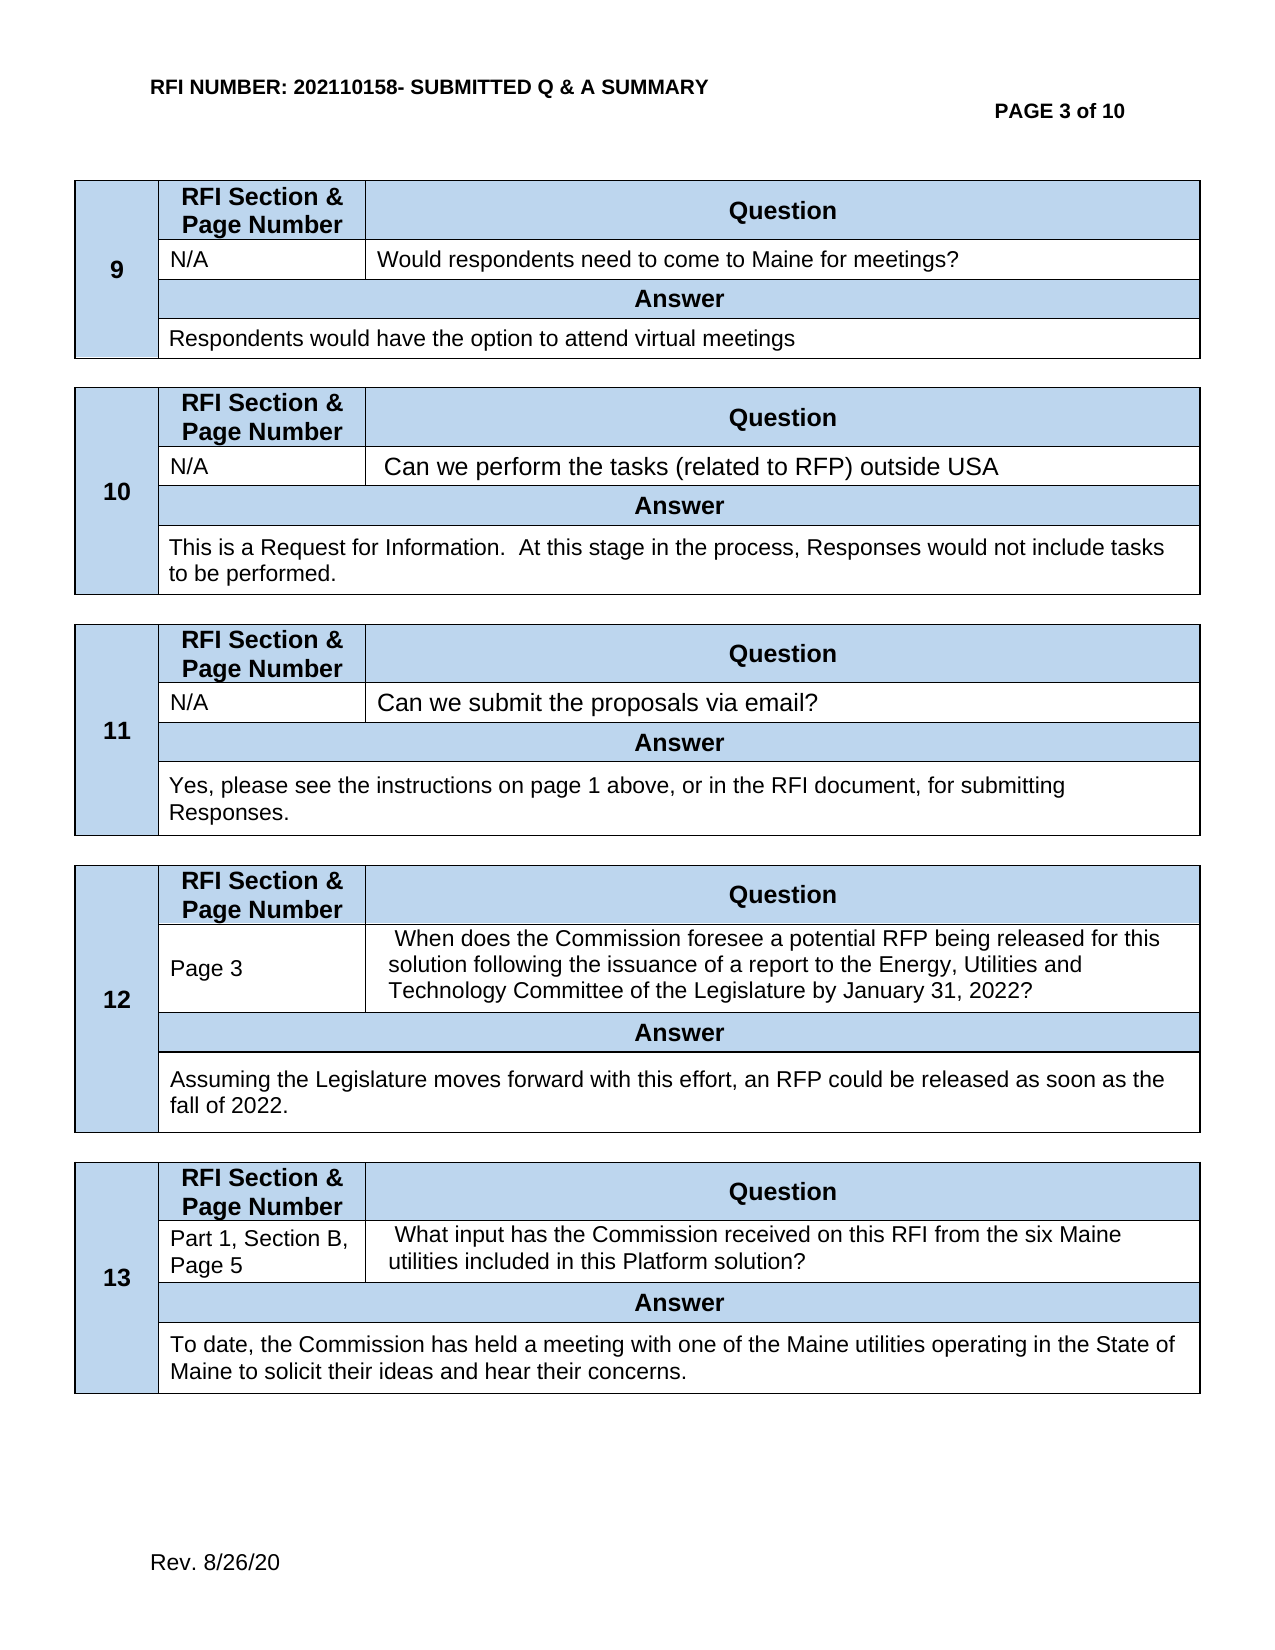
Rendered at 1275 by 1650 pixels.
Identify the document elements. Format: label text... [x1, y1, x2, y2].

table_cell N/A [159, 683, 365, 722]
table_cell Answer [159, 1013, 1199, 1051]
table_header RFI Section & Page Number [159, 181, 365, 239]
table_cell Answer [159, 1283, 1199, 1322]
table_cell Answer [159, 723, 1199, 761]
table_header RFI Section & Page Number [159, 625, 365, 682]
table_cell Respondents would have the option to attend virtual meetings [159, 319, 1199, 357]
table_header Question [366, 866, 1199, 923]
table_header 12 [76, 866, 158, 1132]
table_cell N/A [159, 240, 365, 278]
table_header RFI Section & Page Number [159, 388, 365, 446]
table_cell This is a Request for Information. At this stage in the process, Responses would not include tasks to be performed. [159, 526, 1199, 594]
table_cell Can we submit the proposals via email? [366, 683, 1199, 722]
table_header RFI Section & Page Number [159, 1163, 365, 1220]
table_cell Answer [159, 280, 1199, 318]
table_header 13 [76, 1163, 158, 1393]
table_cell [366, 925, 1199, 1012]
table_cell [366, 1221, 1199, 1282]
table_cell Would respondents need to come to Maine for meetings? [366, 240, 1199, 278]
table_cell To date, the Commission has held a meeting with one of the Maine utilities operating in the State of Maine to solicit their ideas and hear their concerns. [159, 1323, 1199, 1393]
table_header Question [366, 388, 1199, 446]
table_cell Part 1, Section B, Page 5 [159, 1221, 365, 1282]
table_cell Answer [159, 486, 1199, 525]
table_header 11 [76, 625, 158, 835]
table_cell Page 3 [159, 925, 365, 1012]
table_cell N/A [159, 447, 365, 485]
table_cell Assuming the Legislature moves forward with this effort, an RFP could be released as soon as the fall of 2022. [159, 1053, 1199, 1132]
table_header 10 [76, 388, 158, 594]
table_header RFI Section & Page Number [159, 866, 365, 923]
table_header Question [366, 625, 1199, 682]
table_header 9 [76, 181, 158, 357]
table_cell Can we perform the tasks (related to RFP) outside USA [366, 447, 1199, 485]
table_header Question [366, 1163, 1199, 1220]
table_header Question [366, 181, 1199, 239]
table_cell Yes, please see the instructions on page 1 above, or in the RFI document, for submitting Responses. [159, 762, 1199, 835]
